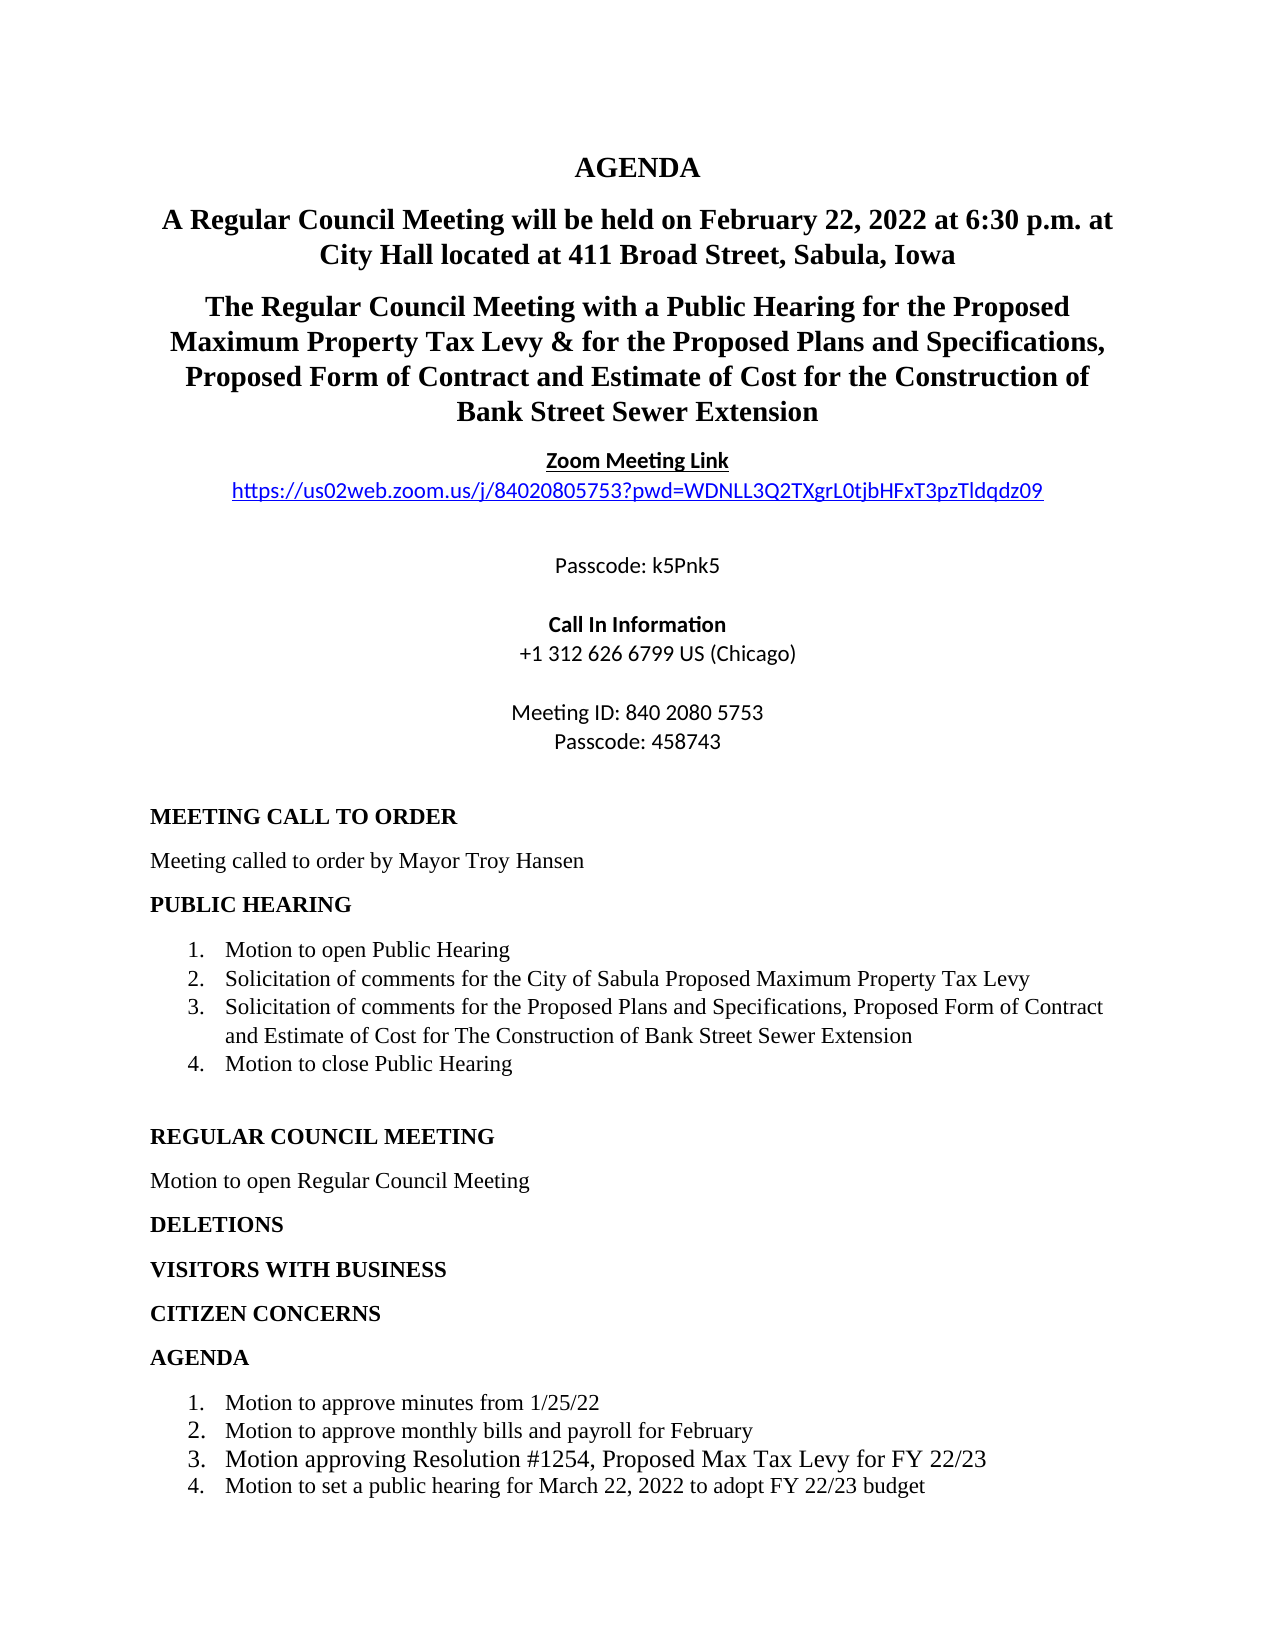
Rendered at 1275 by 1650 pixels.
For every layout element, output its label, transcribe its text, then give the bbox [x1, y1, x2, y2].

list Motion to set a public hearing for March 22, 2022 to adopt FY 22/23 budget [187, 1472, 1125, 1499]
text DELETIONS [150, 1212, 1125, 1238]
text Meeting called to order by Mayor Troy Hansen [150, 847, 1125, 873]
text Motion to open Regular Council Meeting [150, 1167, 1125, 1194]
text Zoom Meeting Link https://us02web.zoom.us/j/84020805753?pwd=WDNLL3Q2TXgrL0tjbHFxT3pzTldqdz09 [150, 446, 1125, 504]
text CITIZEN CONCERNS [150, 1300, 1125, 1326]
text Passcode: k5Pnk5 Call In Information +1 312 626 6799 US (Chicago) Meeting ID: 840 2080 5753 Passcode: 458743 [150, 522, 1125, 785]
list Motion to close Public Hearing [187, 1050, 1125, 1077]
list Motion to approve minutes from 1/25/22 [187, 1389, 1125, 1415]
text PUBLIC HEARING [150, 891, 1125, 918]
text VISITORS WITH BUSINESS [150, 1256, 1125, 1282]
text MEETING CALL TO ORDER [150, 803, 1125, 829]
text REGULAR COUNCIL MEETING [150, 1123, 1125, 1149]
text The Regular Council Meeting with a Public Hearing for the Proposed Maximum Property Tax Levy & for the Proposed Plans and Specifications, Proposed Form of Contract and Estimate of Cost for the Construction of Bank Street Sewer Extension [150, 289, 1125, 428]
text AGENDA [150, 1344, 1125, 1371]
text A Regular Council Meeting will be held on February 22, 2022 at 6:30 p.m. at City Hall located at 411 Broad Street, Sabula, Iowa [150, 202, 1125, 271]
text AGENDA [150, 150, 1125, 183]
list Motion approving Resolution #1254, Proposed Max Tax Levy for FY 22/23 [187, 1444, 1125, 1472]
list Motion to approve monthly bills and payroll for February [187, 1415, 1125, 1444]
list Solicitation of comments for the City of Sabula Proposed Maximum Property Tax Levy [187, 965, 1125, 991]
list Motion to open Public Hearing [187, 937, 1125, 963]
list Solicitation of comments for the Proposed Plans and Specifications, Proposed Form of Contract and Estimate of Cost for The Construction of Bank Street Sewer Extension [187, 993, 1125, 1048]
